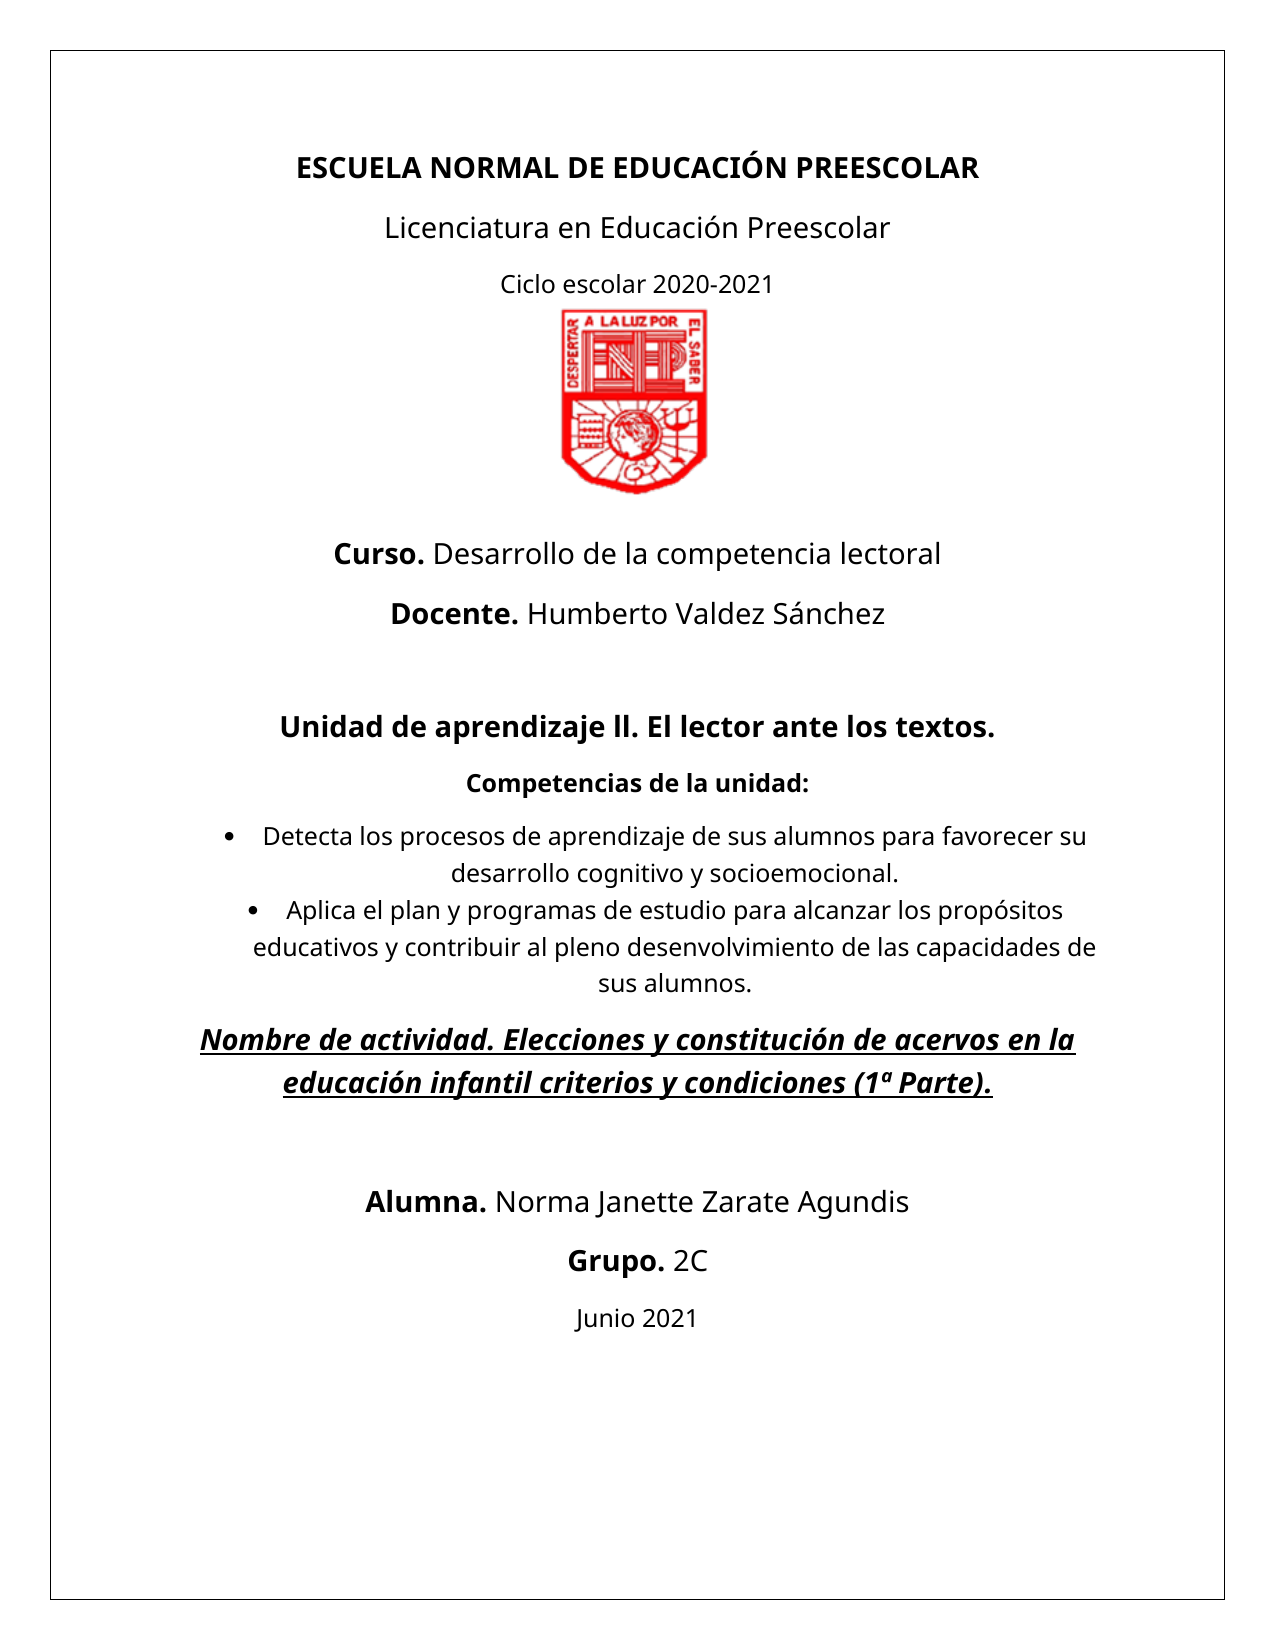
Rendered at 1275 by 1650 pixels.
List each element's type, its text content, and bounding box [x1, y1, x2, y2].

text Alumna. Norma Janette Zarate Agundis [177, 1181, 1098, 1221]
text Unidad de aprendizaje ll. El lector ante los textos. [177, 706, 1098, 746]
text Ciclo escolar 2020-2021 [177, 266, 1098, 301]
list Detecta los procesos de aprendizaje de sus alumnos para favorecer su desarrollo cognitivo y socioemocional. [214, 819, 1098, 890]
text Competencias de la unidad: [177, 766, 1098, 799]
text Junio 2021 [177, 1300, 1098, 1334]
text Licenciatura en Educación Preescolar [177, 207, 1098, 247]
list Aplica el plan y programas de estudio para alcanzar los propósitos educativos y contribuir al pleno desenvolvimiento de las capacidades de sus alumnos. [214, 892, 1098, 1000]
text Nombre de actividad. Elecciones y constitución de acervos en la educación infantil criterios y condiciones (1ª Parte). [177, 1019, 1098, 1102]
text ESCUELA NORMAL DE EDUCACIÓN PREESCOLAR [177, 147, 1098, 187]
text Docente. Humberto Valdez Sánchez [177, 593, 1098, 633]
text Grupo. 2C [177, 1241, 1098, 1280]
text Curso. Desarrollo de la competencia lectoral [177, 534, 1098, 573]
